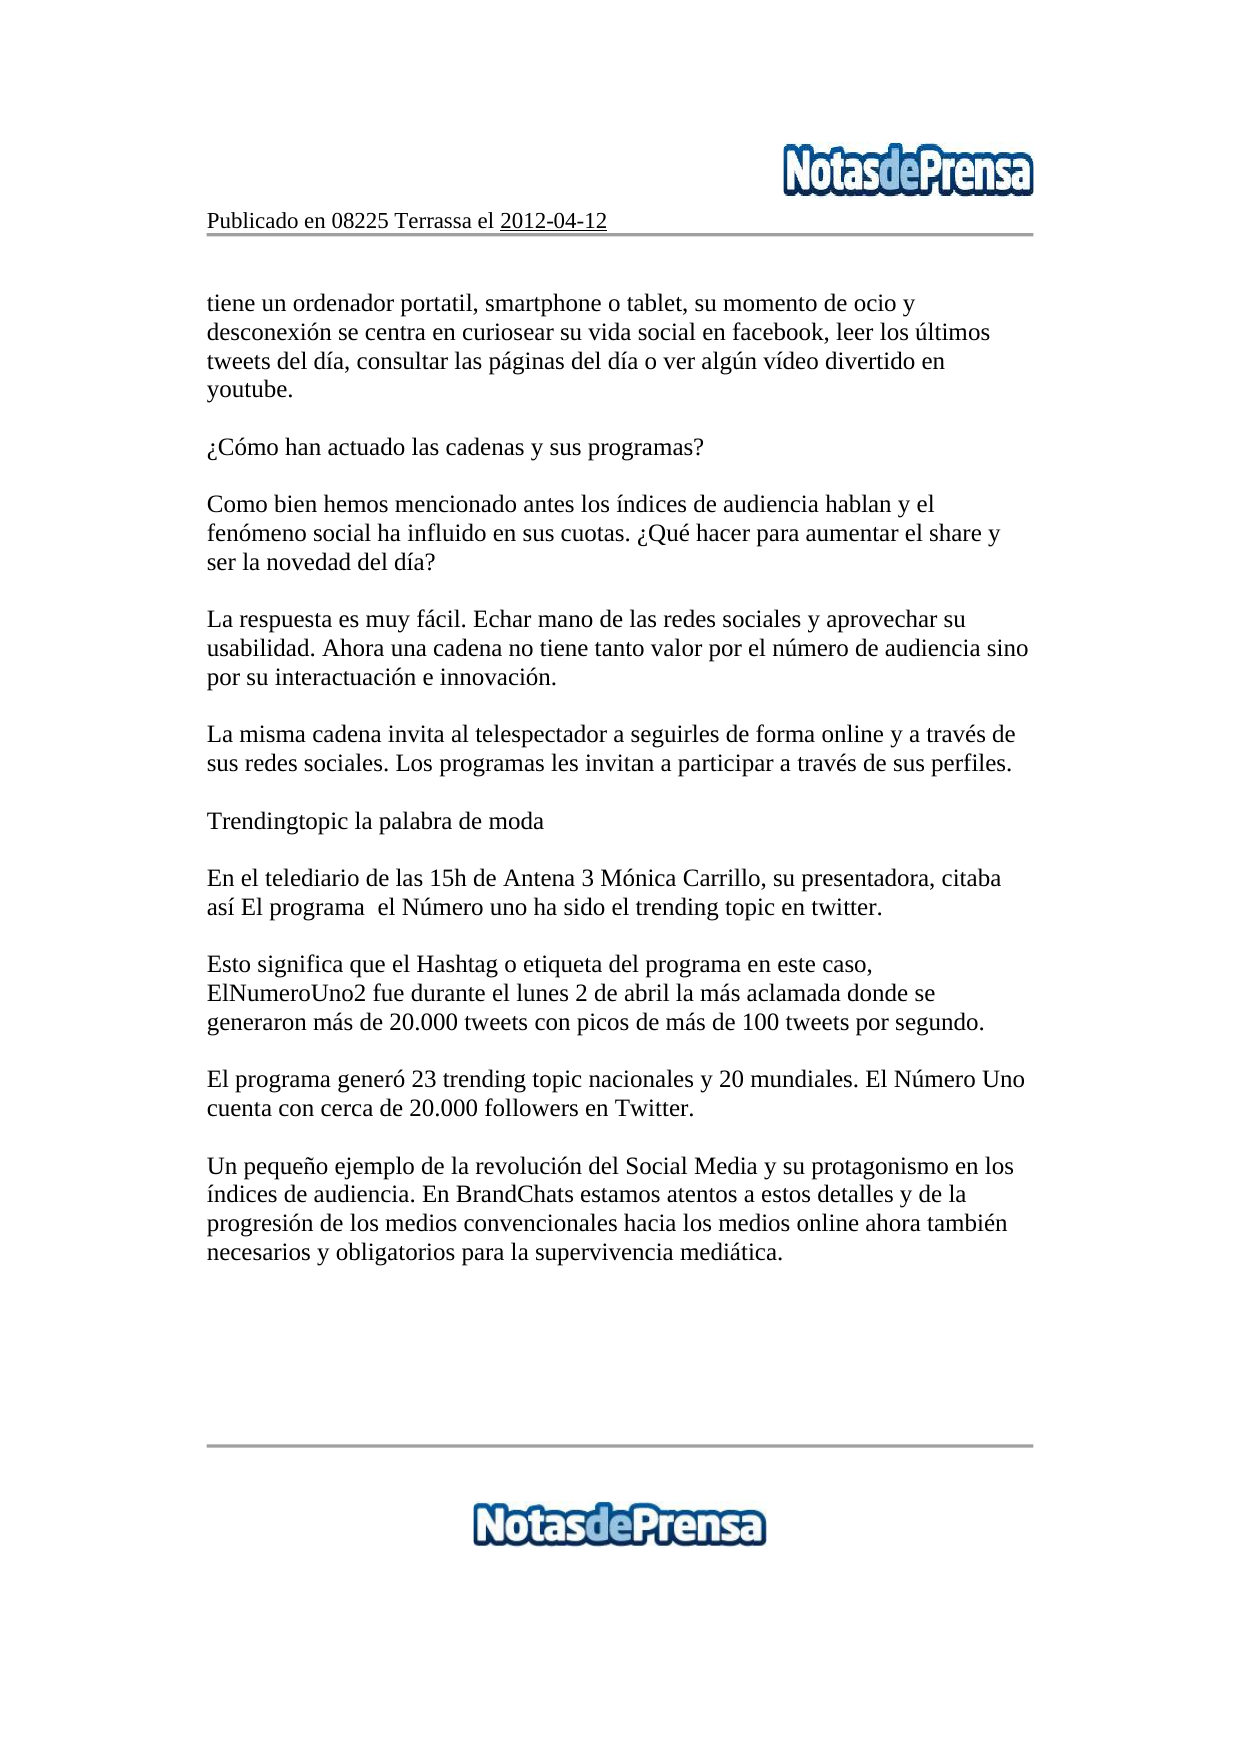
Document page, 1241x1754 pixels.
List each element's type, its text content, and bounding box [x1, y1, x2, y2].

picture [783, 142, 1034, 199]
picture [473, 1501, 767, 1548]
